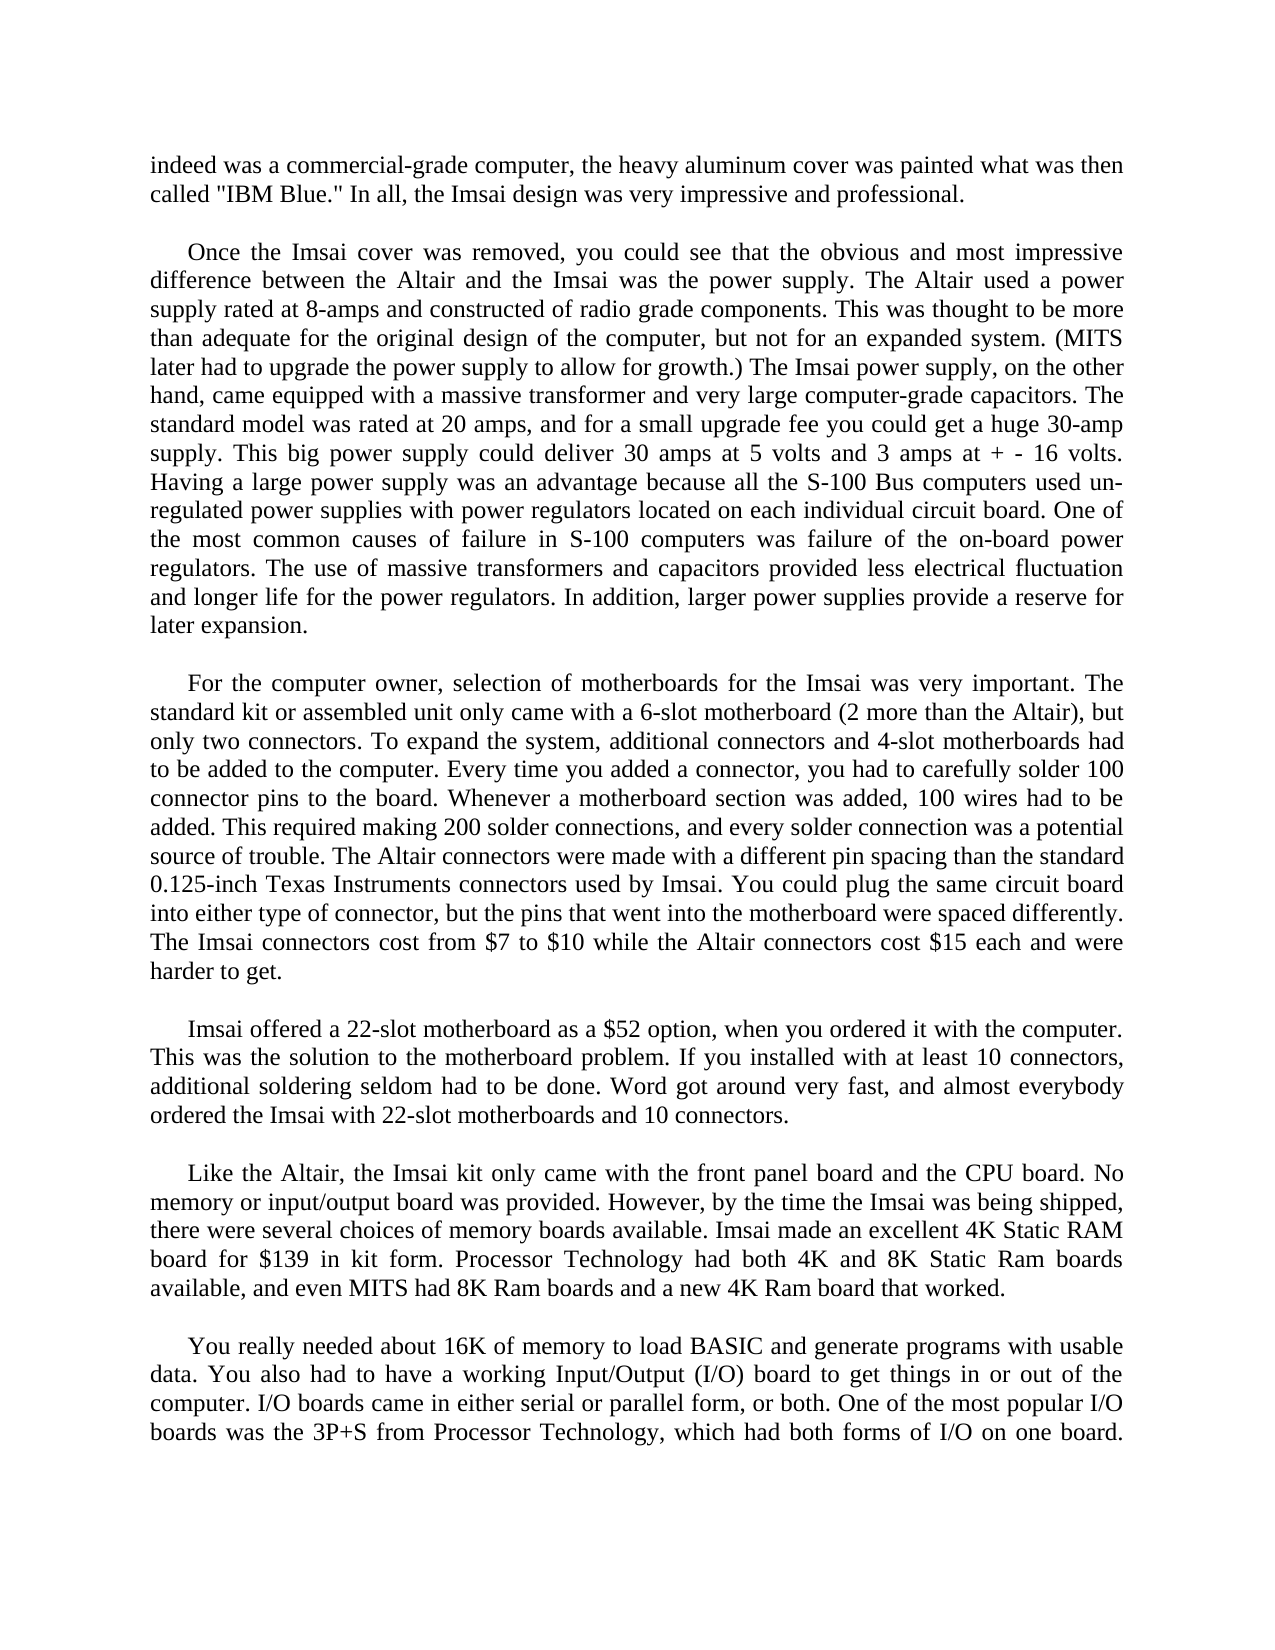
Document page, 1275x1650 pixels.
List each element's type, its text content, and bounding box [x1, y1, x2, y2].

text Imsai offered a 22-slot motherboard as a $52 option, when you ordered it with the computer. This was the solution to the motherboard problem. If you installed with at least 10 connectors, additional soldering seldom had to be done. Word got around very fast, and almost everybody ordered the Imsai with 22-slot motherboards and 10 connectors. [150, 1014, 1125, 1129]
text For the computer owner, selection of motherboards for the Imsai was very important. The standard kit or assembled unit only came with a 6-slot motherboard (2 more than the Altair), but only two connectors. To expand the system, additional connectors and 4-slot motherboards had to be added to the computer. Every time you added a connector, you had to carefully solder 100 connector pins to the board. Whenever a motherboard section was added, 100 wires had to be added. This required making 200 solder connections, and every solder connection was a potential source of trouble. The Altair connectors were made with a different pin spacing than the standard 0.125-inch Texas Instruments connectors used by Imsai. You could plug the same circuit board into either type of connector, but the pins that went into the motherboard were spaced differently. The Imsai connectors cost from $7 to $10 while the Altair connectors cost $15 each and were harder to get. [150, 668, 1125, 984]
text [150, 1331, 1125, 1446]
text Like the Altair, the Imsai kit only came with the front panel board and the CPU board. No memory or input/output board was provided. However, by the time the Imsai was being shipped, there were several choices of memory boards available. Imsai made an excellent 4K Static RAM board for $139 in kit form. Processor Technology had both 4K and 8K Static Ram boards available, and even MITS had 8K Ram boards and a new 4K Ram board that worked. [150, 1158, 1125, 1302]
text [150, 150, 1125, 207]
text Once the Imsai cover was removed, you could see that the obvious and most impressive difference between the Altair and the Imsai was the power supply. The Altair used a power supply rated at 8-amps and constructed of radio grade components. This was thought to be more than adequate for the original design of the computer, but not for an expanded system. (MITS later had to upgrade the power supply to allow for growth.) The Imsai power supply, on the other hand, came equipped with a massive transformer and very large computer-grade capacitors. The standard model was rated at 20 amps, and for a small upgrade fee you could get a huge 30-amp supply. This big power supply could deliver 30 amps at 5 volts and 3 amps at + - 16 volts. Having a large power supply was an advantage because all the S-100 Bus computers used un-regulated power supplies with power regulators located on each individual circuit board. One of the most common causes of failure in S-100 computers was failure of the on-board power regulators. The use of massive transformers and capacitors provided less electrical fluctuation and longer life for the power regulators. In addition, larger power supplies provide a reserve for later expansion. [150, 237, 1125, 639]
